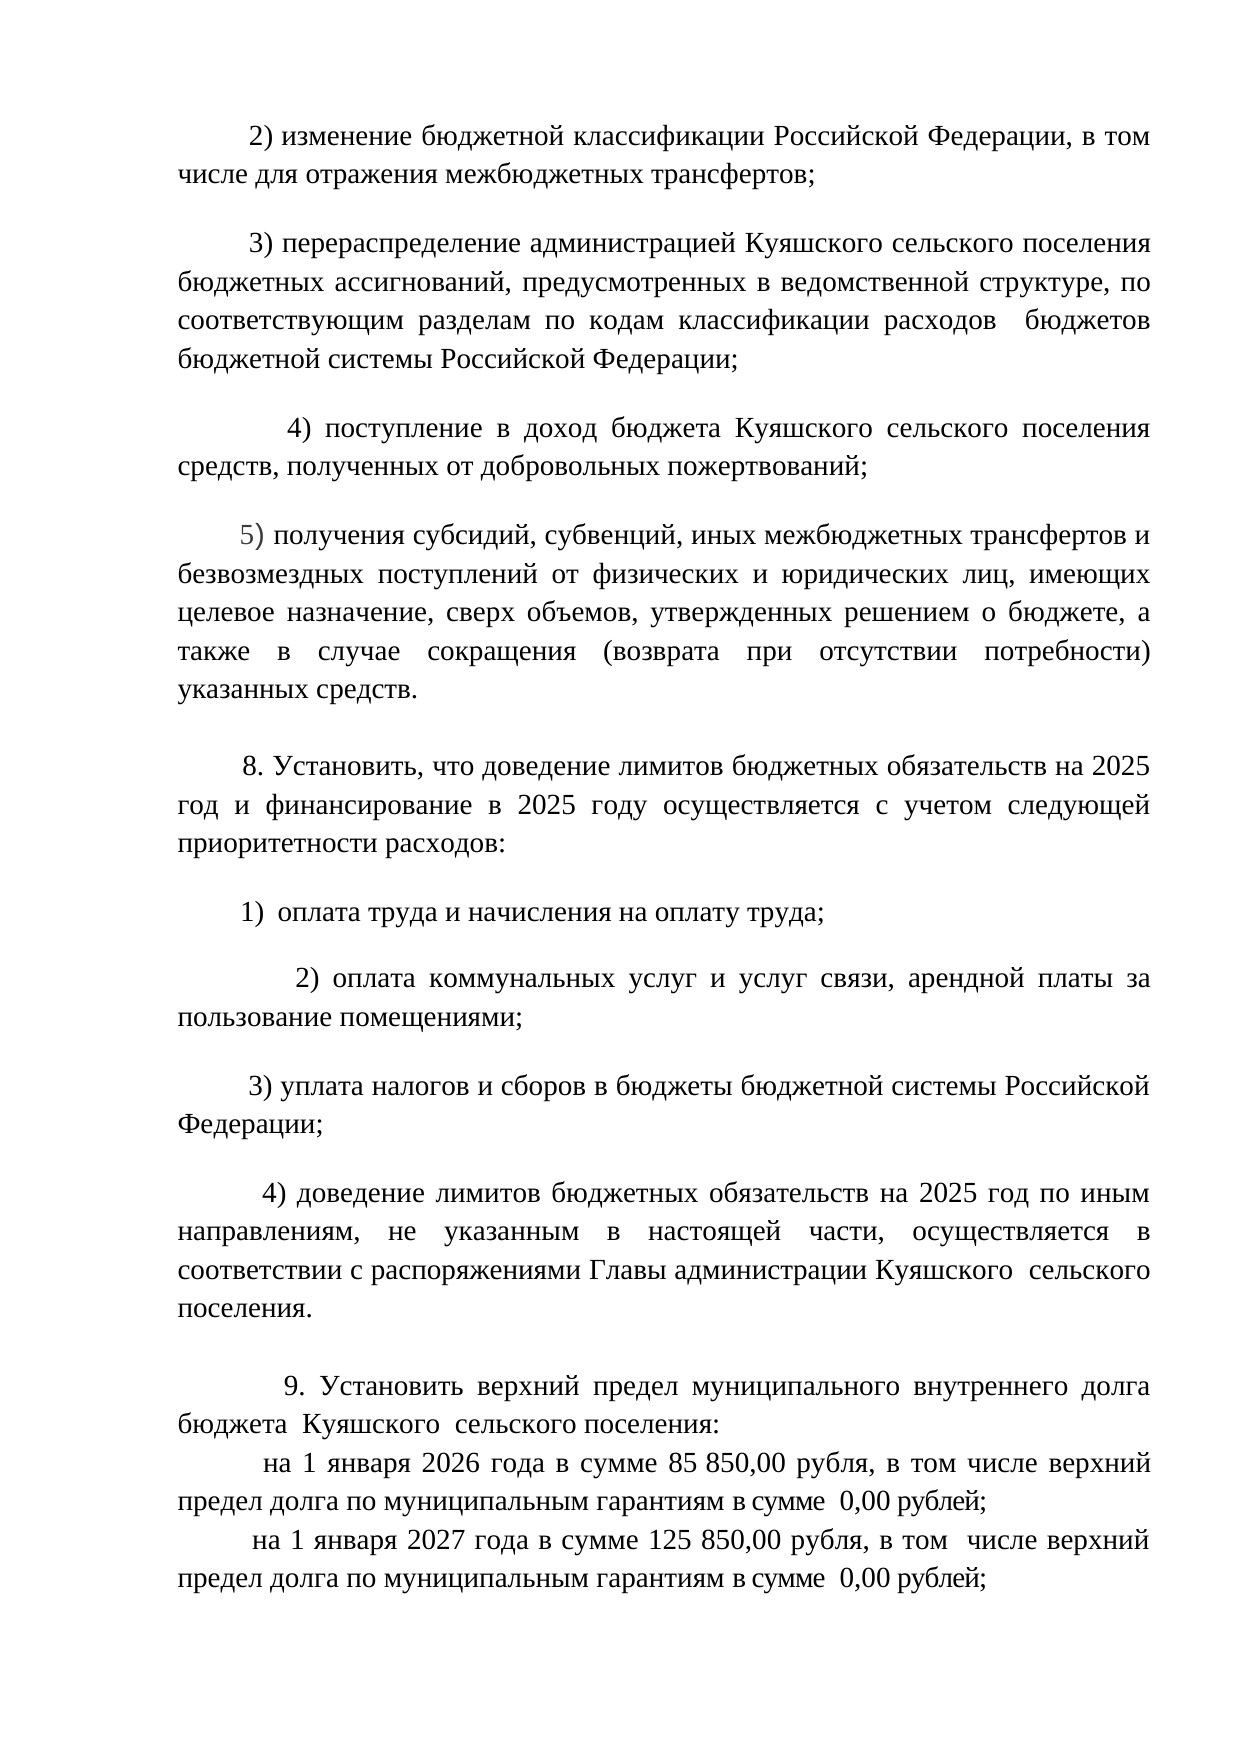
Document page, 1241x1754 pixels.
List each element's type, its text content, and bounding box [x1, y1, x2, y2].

text 4) поступление в доход бюджета Куяшского сельского поселения средств, полученных от добровольных пожертвований; [177, 410, 1152, 482]
text 2) изменение бюджетной классификации Российской Федерации, в том числе для отражения межбюджетных трансфертов; [177, 118, 1152, 190]
text на 1 января 2027 года в сумме 125 850,00 рубля, в том числе верхний предел долга по муниципальным гарантиям в сумме 0,00 рублей; [177, 1522, 1152, 1594]
text 8. Установить, что доведение лимитов бюджетных обязательств на 2025 год и финансирование в 2025 году осуществляется с учетом следующей приоритетности расходов: [177, 748, 1152, 859]
text 4) доведение лимитов бюджетных обязательств на 2025 год по иным направлениям, не указанным в настоящей части, осуществляется в соответствии с распоряжениями Главы администрации Куяшского сельского поселения. [177, 1175, 1152, 1324]
text 5) получения субсидий, субвенций, иных межбюджетных трансфертов и безвозмездных поступлений от физических и юридических лиц, имеющих целевое назначение, сверх объемов, утвержденных решением о бюджете, а также в случае сокращения (возврата при отсутствии потребности) указанных средств. [177, 517, 1152, 556]
text 2) оплата коммунальных услуг и услуг связи, арендной платы за пользование помещениями; [177, 960, 1152, 1032]
text 3) перераспределение администрацией Куяшского сельского поселения бюджетных ассигнований, предусмотренных в ведомственной структуре, по соответствующим разделам по кодам классификации расходов бюджетов бюджетной системы Российской Федерации; [177, 225, 1152, 374]
text на 1 января 2026 года в сумме 85 850,00 рубля, в том числе верхний предел долга по муниципальным гарантиям в сумме 0,00 рублей; [177, 1445, 1152, 1517]
text 3) уплата налогов и сборов в бюджеты бюджетной системы Российской Федерации; [177, 1068, 1152, 1140]
text 5) получения субсидий, субвенций, иных межбюджетных трансфертов и безвозмездных поступлений от физических и юридических лиц, имеющих целевое назначение, сверх объемов, утвержденных решением о бюджете, а также в случае сокращения (возврата при отсутствии потребности) указанных средств. [177, 666, 1152, 705]
list оплата труда и начисления на оплату труда; [240, 894, 1152, 928]
text 9. Установить верхний предел муниципального внутреннего долга бюджета Куяшского сельского поселения: [177, 1368, 1152, 1440]
